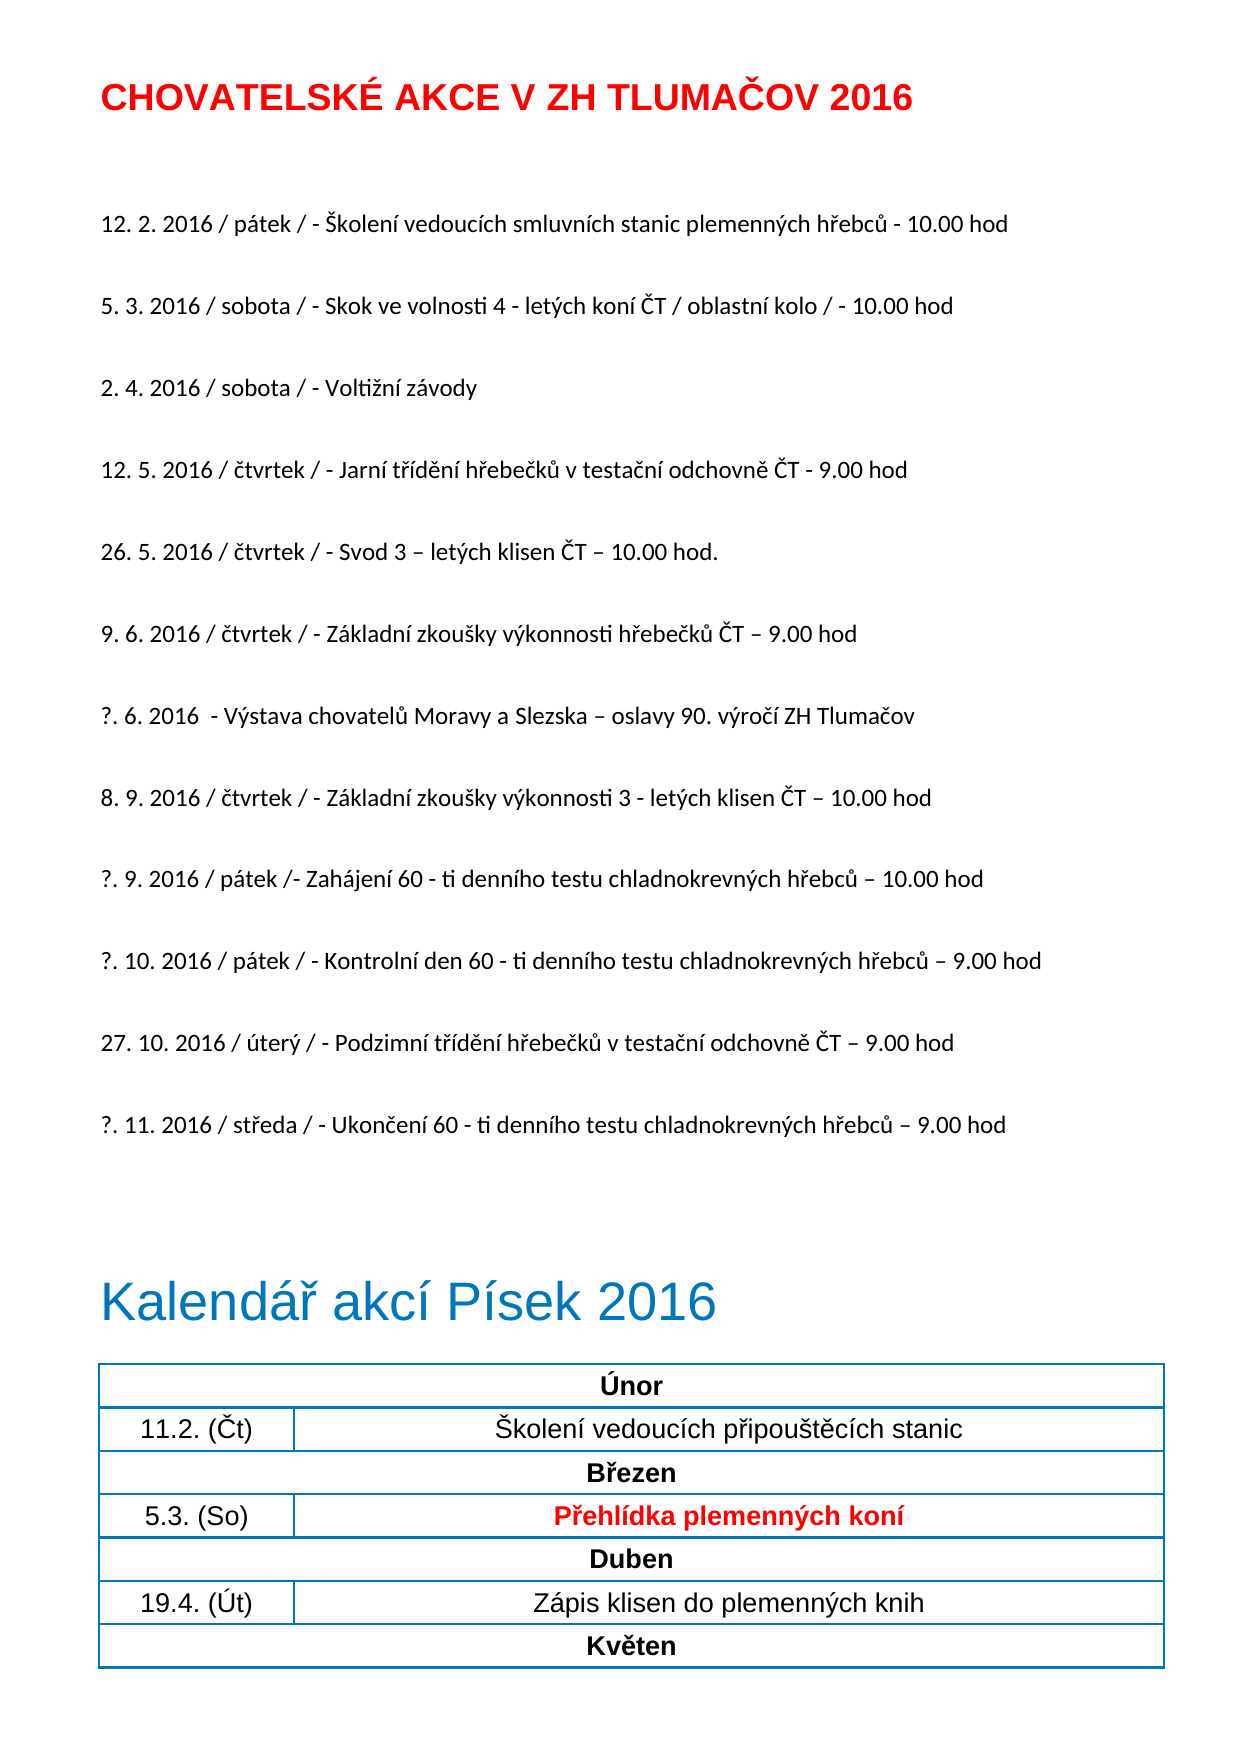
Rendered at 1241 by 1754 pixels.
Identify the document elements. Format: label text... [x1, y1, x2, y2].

text ?. 6. 2016 - Výstava chovatelů Moravy a Slezska – oslavy 90. výročí ZH Tlumačov [100, 700, 1165, 730]
text 12. 5. 2016 / čtvrtek / - Jarní třídění hřebečků v testační odchovně ČT - 9.00 hod [100, 454, 1165, 485]
text 12. 2. 2016 / pátek / - Školení vedoucích smluvních stanic plemenných hřebců - 10.00 hod [100, 209, 1165, 239]
text CHOVATELSKÉ AKCE V ZH TLUMAČOV 2016 [100, 75, 1165, 118]
text ?. 11. 2016 / středa / - Ukončení 60 - ti denního testu chladnokrevných hřebců – 9.00 hod [100, 1109, 1165, 1140]
text 8. 9. 2016 / čtvrtek / - Základní zkoušky výkonnosti 3 - letých klisen ČT – 10.00 hod [100, 782, 1165, 812]
table_cell 19.4. (Út) [100, 1582, 293, 1623]
table_cell Duben [100, 1539, 1163, 1580]
text ?. 10. 2016 / pátek / - Kontrolní den 60 - ti denního testu chladnokrevných hřebců – 9.00 hod [100, 946, 1165, 976]
text 2. 4. 2016 / sobota / - Voltižní závody [100, 372, 1165, 403]
table_cell Březen [100, 1452, 1163, 1493]
table_cell Přehlídka plemenných koní [295, 1495, 1163, 1536]
table_cell Zápis klisen do plemenných knih [295, 1582, 1163, 1623]
table_cell Školení vedoucích připouštěcích stanic [295, 1409, 1163, 1450]
text 27. 10. 2016 / úterý / - Podzimní třídění hřebečků v testační odchovně ČT – 9.00 hod [100, 1027, 1165, 1058]
table_header Únor [100, 1365, 1163, 1406]
table_cell 11.2. (Čt) [100, 1409, 293, 1450]
text 26. 5. 2016 / čtvrtek / - Svod 3 – letých klisen ČT – 10.00 hod. [100, 536, 1165, 567]
table_cell Květen [100, 1625, 1163, 1666]
table_cell 5.3. (So) [100, 1495, 293, 1536]
text 9. 6. 2016 / čtvrtek / - Základní zkoušky výkonnosti hřebečků ČT – 9.00 hod [100, 618, 1165, 648]
text 5. 3. 2016 / sobota / - Skok ve volnosti 4 - letých koní ČT / oblastní kolo / - 10.00 hod [100, 291, 1165, 321]
text Kalendář akcí Písek 2016 [100, 1269, 1165, 1332]
text ?. 9. 2016 / pátek /- Zahájení 60 - ti denního testu chladnokrevných hřebců – 10.00 hod [100, 864, 1165, 894]
